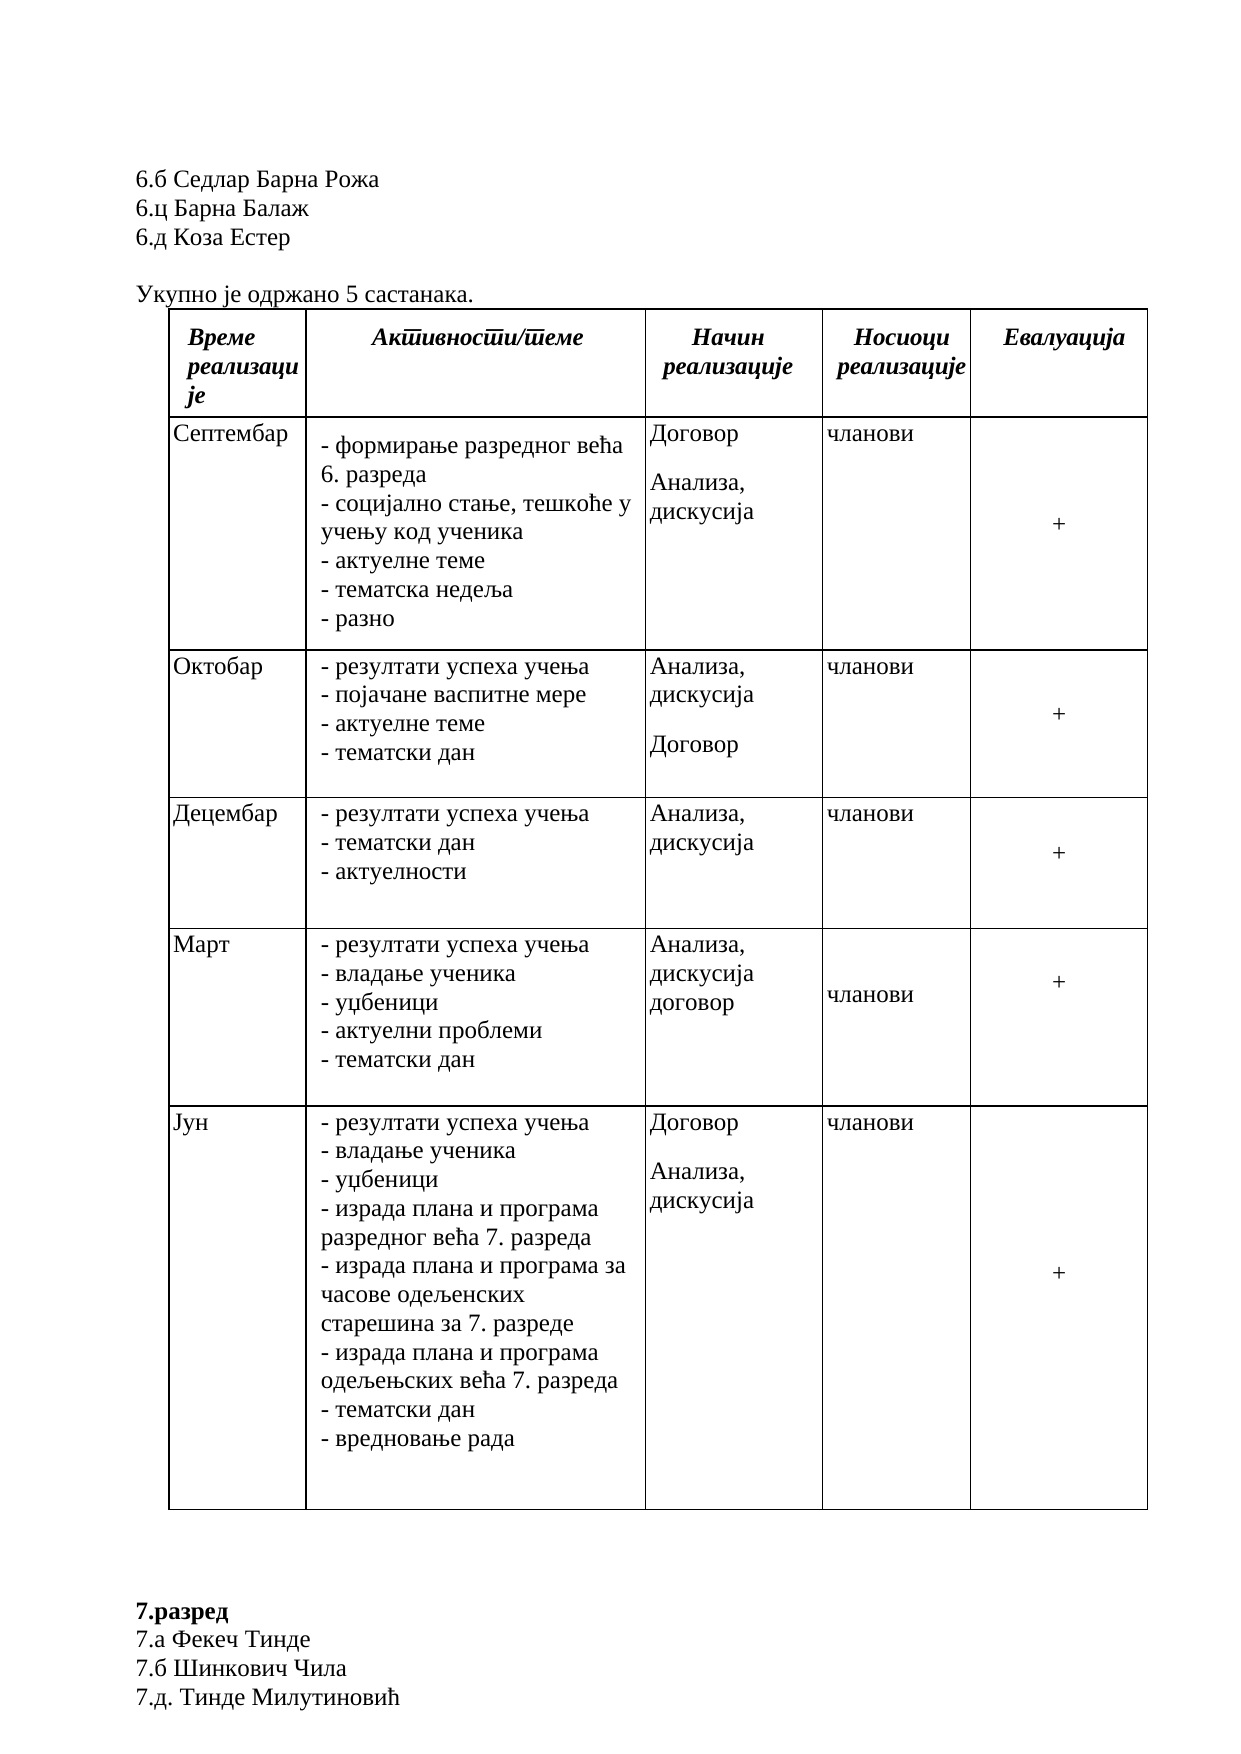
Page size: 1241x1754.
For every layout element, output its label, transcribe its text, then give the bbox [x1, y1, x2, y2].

text Укупно је одржано 5 састанака. [135, 279, 1181, 308]
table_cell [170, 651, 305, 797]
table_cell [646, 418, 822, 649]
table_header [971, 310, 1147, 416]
text 6.б Седлар Барна Рожа [135, 164, 1181, 193]
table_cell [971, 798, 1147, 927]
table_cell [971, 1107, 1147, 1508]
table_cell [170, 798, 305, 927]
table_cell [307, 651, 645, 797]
text 7.д. Тинде Милутиновић [135, 1682, 1181, 1711]
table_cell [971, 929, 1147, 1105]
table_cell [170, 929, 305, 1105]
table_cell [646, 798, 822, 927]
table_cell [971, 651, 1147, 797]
text 7.а Фекеч Тинде [135, 1624, 1181, 1653]
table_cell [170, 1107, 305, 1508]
text 6.ц Барна Балаж [135, 193, 1181, 222]
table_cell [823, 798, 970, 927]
text 7.разред [135, 1596, 1181, 1624]
text 7.б Шинкович Чила [135, 1653, 1181, 1682]
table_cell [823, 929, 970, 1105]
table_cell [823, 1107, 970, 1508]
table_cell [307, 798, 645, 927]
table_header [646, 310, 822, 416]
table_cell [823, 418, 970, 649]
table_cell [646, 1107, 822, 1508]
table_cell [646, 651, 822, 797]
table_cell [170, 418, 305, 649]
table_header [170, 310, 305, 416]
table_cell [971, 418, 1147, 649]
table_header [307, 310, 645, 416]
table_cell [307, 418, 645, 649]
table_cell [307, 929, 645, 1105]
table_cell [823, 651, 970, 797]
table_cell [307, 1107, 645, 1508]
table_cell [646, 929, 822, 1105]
text 6.д Коза Естер [135, 222, 1181, 251]
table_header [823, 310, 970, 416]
